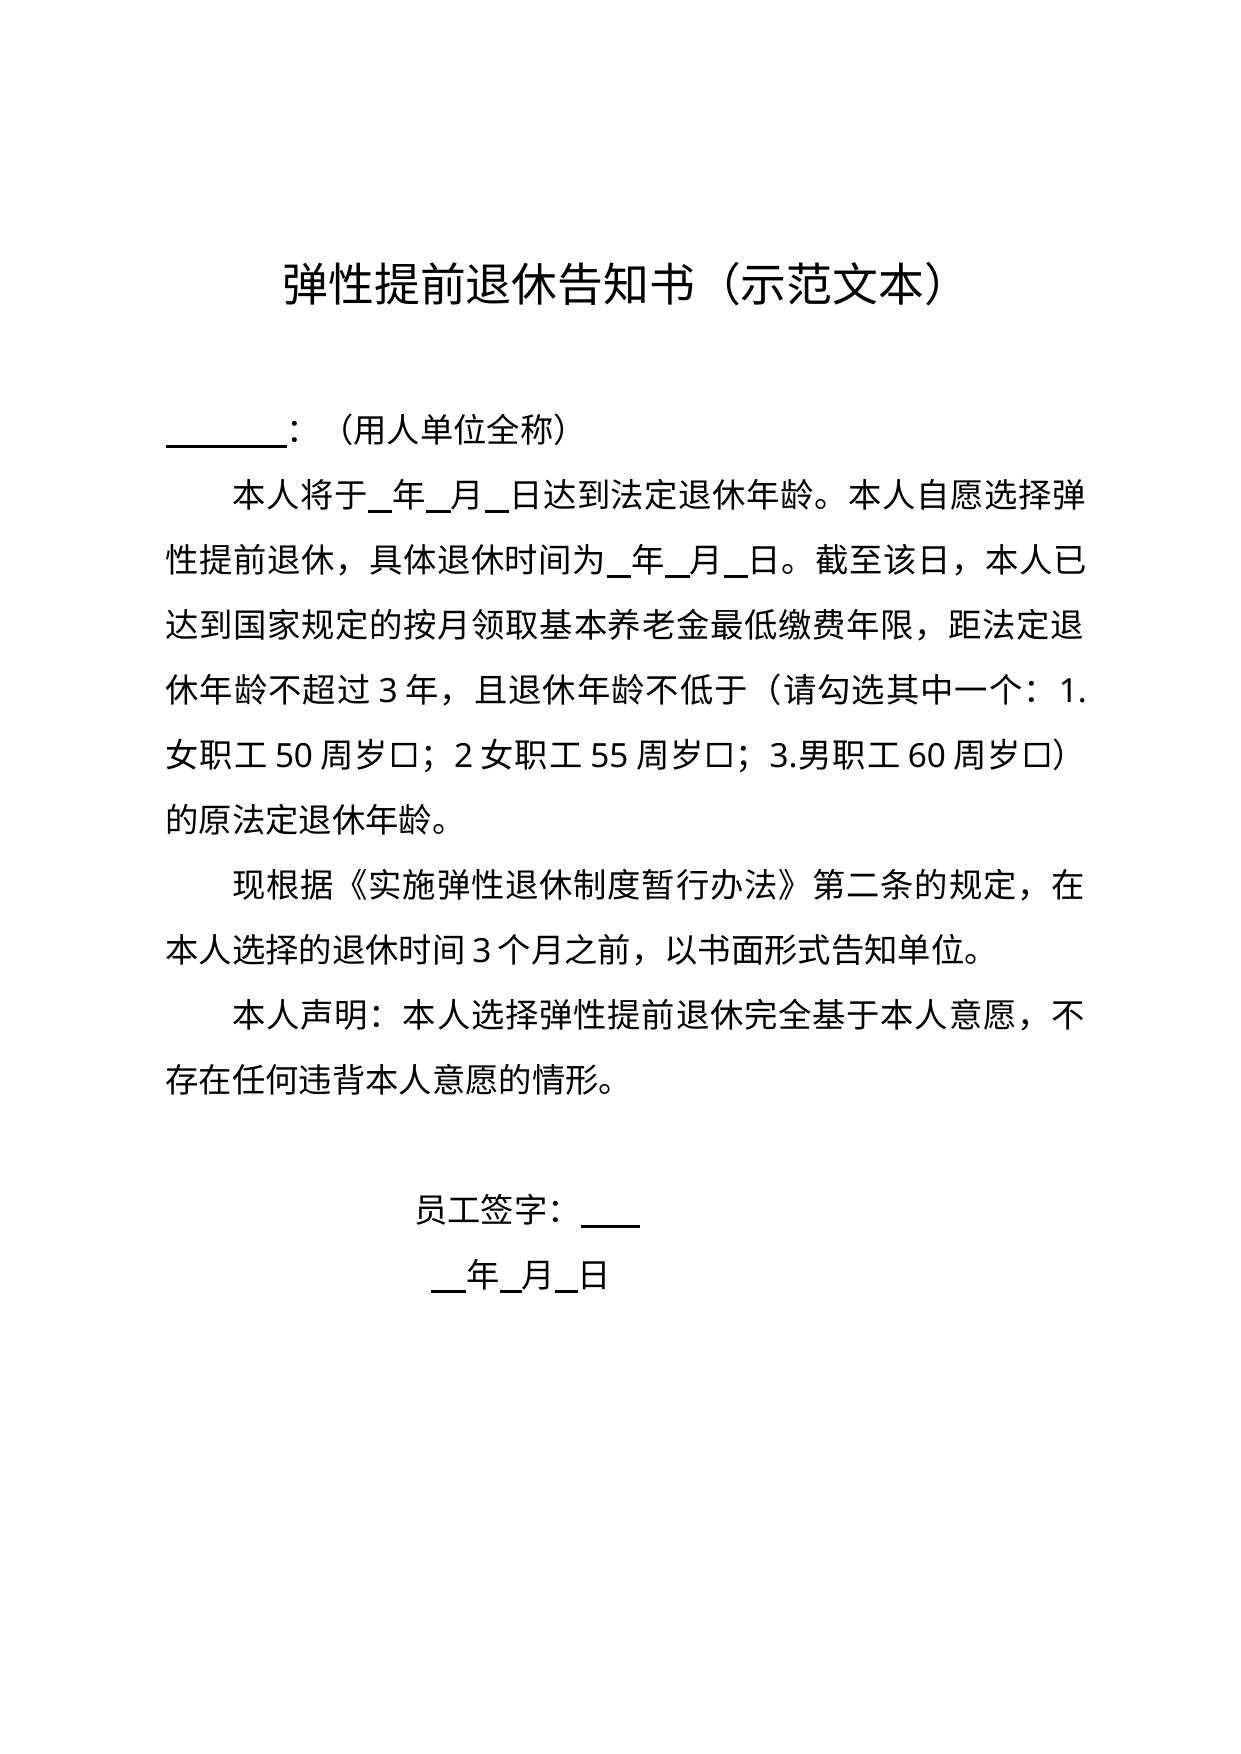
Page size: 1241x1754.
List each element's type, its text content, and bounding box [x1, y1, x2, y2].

text 现根据《实施弹性退休制度暂行办法》第二条的规定，在本人选择的退休时间3个月之前，以书面形式告知单位。 [165, 850, 1087, 980]
text 弹性提前退休告知书（示范文本） [165, 233, 1087, 330]
text ：（用人单位全称） [165, 395, 1087, 460]
text 年 月 日 [165, 1240, 1087, 1305]
text 员工签字： [165, 1175, 1087, 1240]
text 本人将于 年 月 日达到法定退休年龄。本人自愿选择弹性提前退休，具体退休时间为 年 月 日。截至该日，本人已达到国家规定的按月领取基本养老金最低缴费年限，距法定退休年龄不超过3年，且退休年龄不低于（请勾选其中一个：1.女职工50周岁；2女职工55周岁；3.男职工60周岁）的原法定退休年龄。 [165, 460, 1087, 850]
text 本人声明：本人选择弹性提前退休完全基于本人意愿，不存在任何违背本人意愿的情形。 [165, 980, 1087, 1110]
